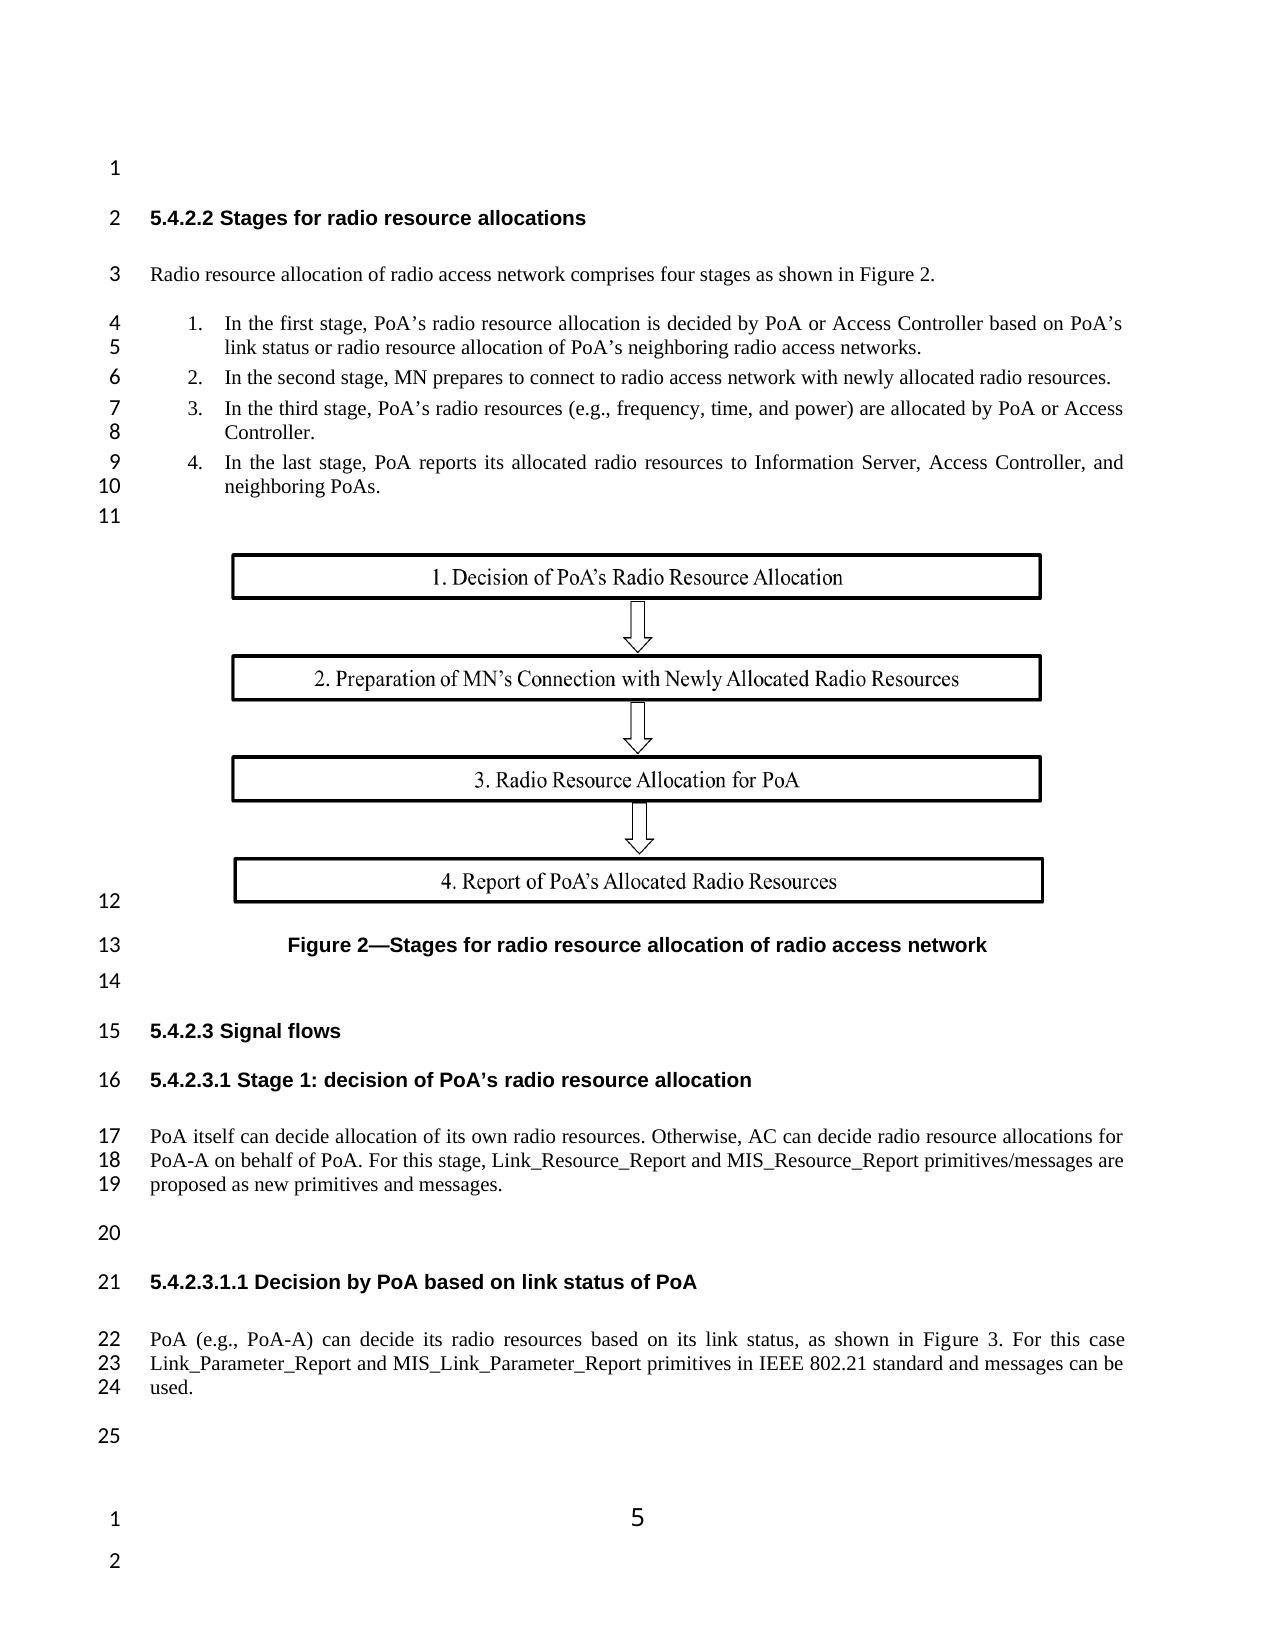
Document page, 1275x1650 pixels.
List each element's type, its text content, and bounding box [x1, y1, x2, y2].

list Stages for radio resource allocations [150, 205, 1125, 229]
list In the third stage, PoA’s radio resources (e.g., frequency, time, and power) are allocated by PoA or Access Controller. [187, 396, 1125, 444]
list In the second stage, MN prepares to connect to radio access network with newly allocated radio resources. [187, 365, 1125, 389]
text PoA (e.g., PoA-A) can decide its radio resources based on its link status, as shown in Figure 3. For this case Link_Parameter_Report and MIS_Link_Parameter_Report primitives in IEEE 802.21 standard and messages can be used. [150, 1327, 1125, 1399]
list Signal flows [150, 1018, 1125, 1042]
text PoA itself can decide allocation of its own radio resources. Otherwise, AC can decide radio resource allocations for PoA-A on behalf of PoA. For this stage, Link_Resource_Report and MIS_Resource_Report primitives/messages are proposed as new primitives and messages. [150, 1124, 1125, 1196]
list Stage 1: decision of PoA’s radio resource allocation [150, 1067, 1125, 1091]
list In the last stage, PoA reports its allocated radio resources to Information Server, Access Controller, and neighboring PoAs. [187, 450, 1125, 498]
list Decision by PoA based on link status of PoA [150, 1270, 1125, 1294]
list In the first stage, PoA’s radio resource allocation is decided by PoA or Access Controller based on PoA’s link status or radio resource allocation of PoA’s neighboring radio access networks. [187, 311, 1125, 359]
text Radio resource allocation of radio access network comprises four stages as shown in Figure 2. [150, 262, 1125, 286]
picture [231, 553, 1044, 908]
list Figure 2—Stages for radio resource allocation of radio access network [150, 933, 1125, 957]
